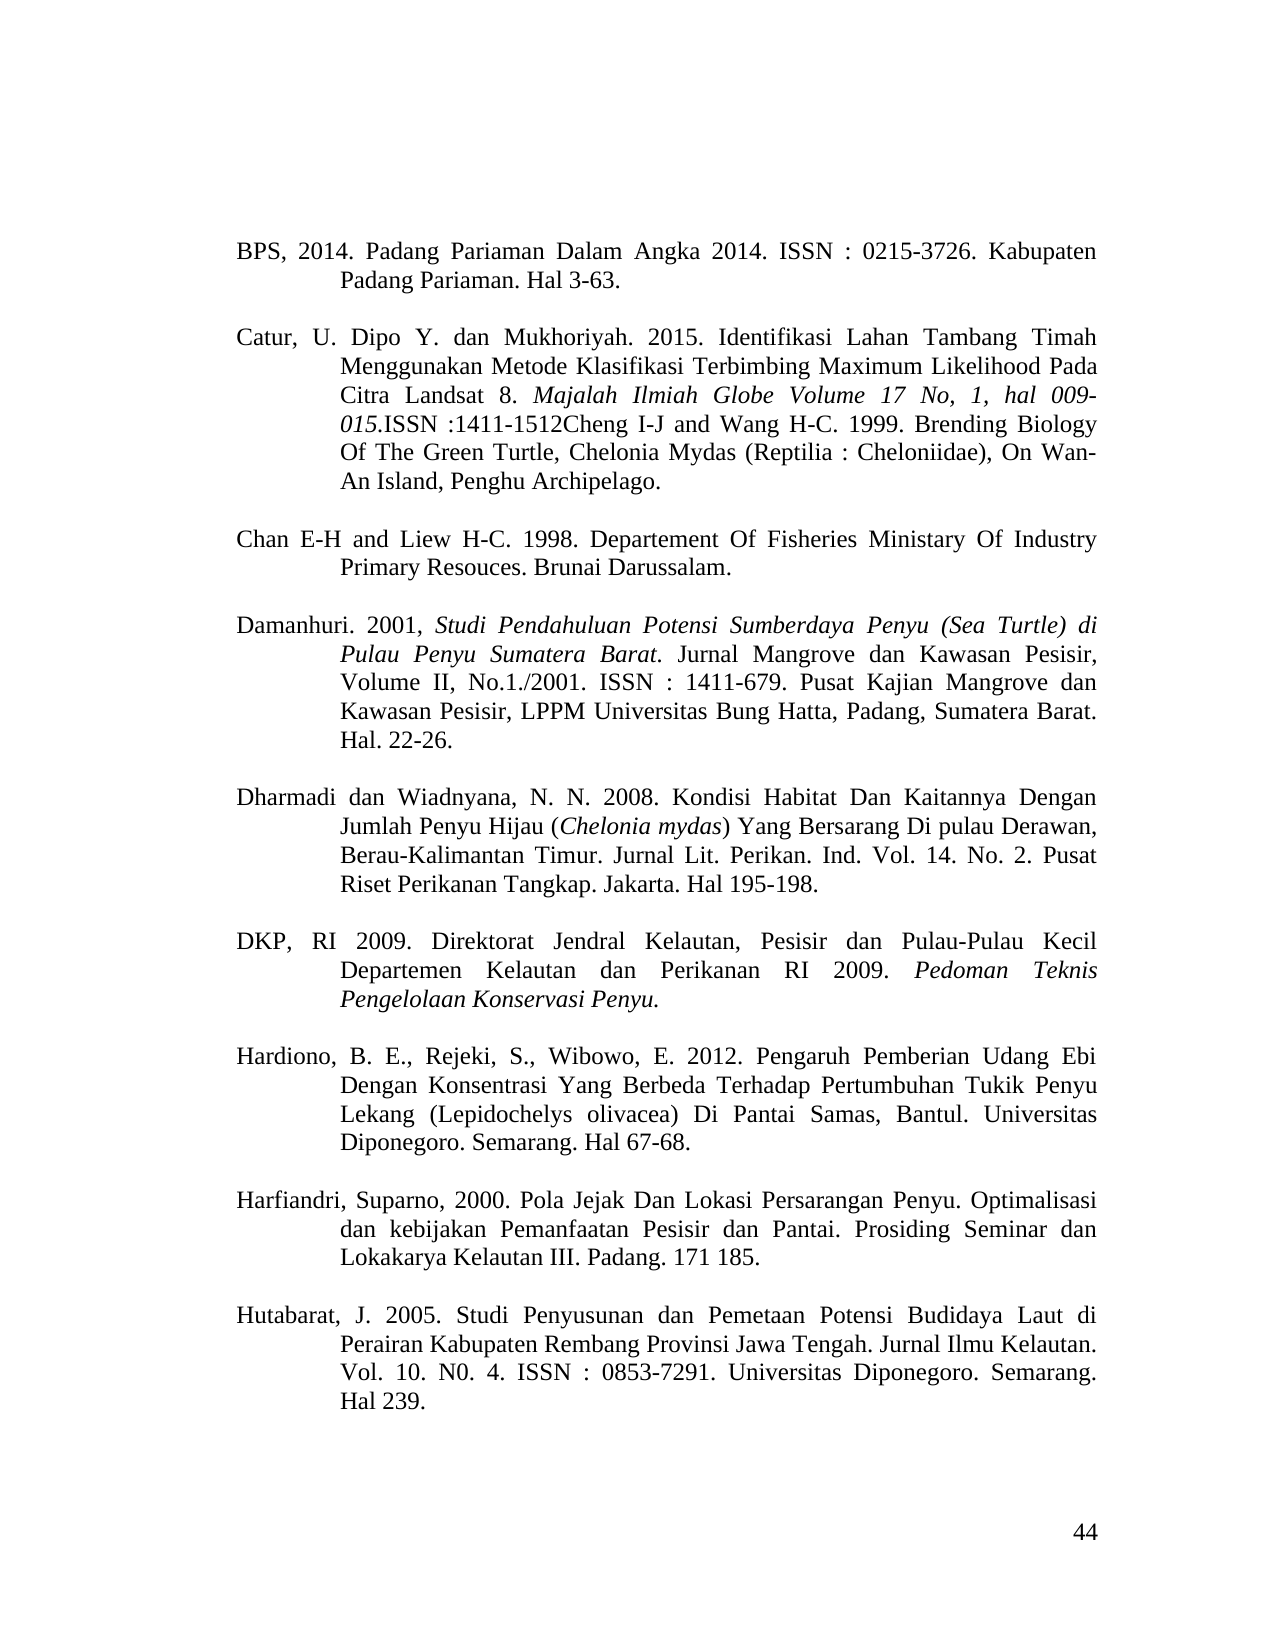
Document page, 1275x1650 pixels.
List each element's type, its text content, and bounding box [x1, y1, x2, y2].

text Harfiandri, Suparno, 2000. Pola Jejak Dan Lokasi Persarangan Penyu. Optimalisasi dan kebijakan Pemanfaatan Pesisir dan Pantai. Prosiding Seminar dan Lokakarya Kelautan III. Padang. 171 185. [236, 1185, 1098, 1271]
text BPS, 2014. Padang Pariaman Dalam Angka 2014. ISSN : 0215-3726. Kabupaten Padang Pariaman. Hal 3-63. [236, 236, 1098, 294]
text Dharmadi dan Wiadnyana, N. N. 2008. Kondisi Habitat Dan Kaitannya Dengan Jumlah Penyu Hijau (Chelonia mydas) Yang Bersarang Di pulau Derawan, Berau-Kalimantan Timur. Jurnal Lit. Perikan. Ind. Vol. 14. No. 2. Pusat Riset Perikanan Tangkap. Jakarta. Hal 195-198. [236, 782, 1098, 897]
text DKP, RI 2009. Direktorat Jendral Kelautan, Pesisir dan Pulau-Pulau Kecil Departemen Kelautan dan Perikanan RI 2009. Pedoman Teknis Pengelolaan Konservasi Penyu. [236, 926, 1098, 1012]
text Hutabarat, J. 2005. Studi Penyusunan dan Pemetaan Potensi Budidaya Laut di Perairan Kabupaten Rembang Provinsi Jawa Tengah. Jurnal Ilmu Kelautan. Vol. 10. N0. 4. ISSN : 0853-7291. Universitas Diponegoro. Semarang. Hal 239. [236, 1300, 1098, 1415]
text Chan E-H and Liew H-C. 1998. Departement Of Fisheries Ministary Of Industry Primary Resouces. Brunai Darussalam. [236, 524, 1098, 581]
text Damanhuri. 2001, Studi Pendahuluan Potensi Sumberdaya Penyu (Sea Turtle) di Pulau Penyu Sumatera Barat. Jurnal Mangrove dan Kawasan Pesisir, Volume II, No.1./2001. ISSN : 1411-679. Pusat Kajian Mangrove dan Kawasan Pesisir, LPPM Universitas Bung Hatta, Padang, Sumatera Barat. Hal. 22-26. [236, 610, 1098, 754]
text Hardiono, B. E., Rejeki, S., Wibowo, E. 2012. Pengaruh Pemberian Udang Ebi Dengan Konsentrasi Yang Berbeda Terhadap Pertumbuhan Tukik Penyu Lekang (Lepidochelys olivacea) Di Pantai Samas, Bantul. Universitas Diponegoro. Semarang. Hal 67-68. [236, 1041, 1098, 1156]
text Catur, U. Dipo Y. dan Mukhoriyah. 2015. Identifikasi Lahan Tambang Timah Menggunakan Metode Klasifikasi Terbimbing Maximum Likelihood Pada Citra Landsat 8. Majalah Ilmiah Globe Volume 17 No, 1, hal 009-015.ISSN :1411-1512Cheng I-J and Wang H-C. 1999. Brending Biology Of The Green Turtle, Chelonia Mydas (Reptilia : Cheloniidae), On Wan-An Island, Penghu Archipelago. [236, 322, 1098, 495]
